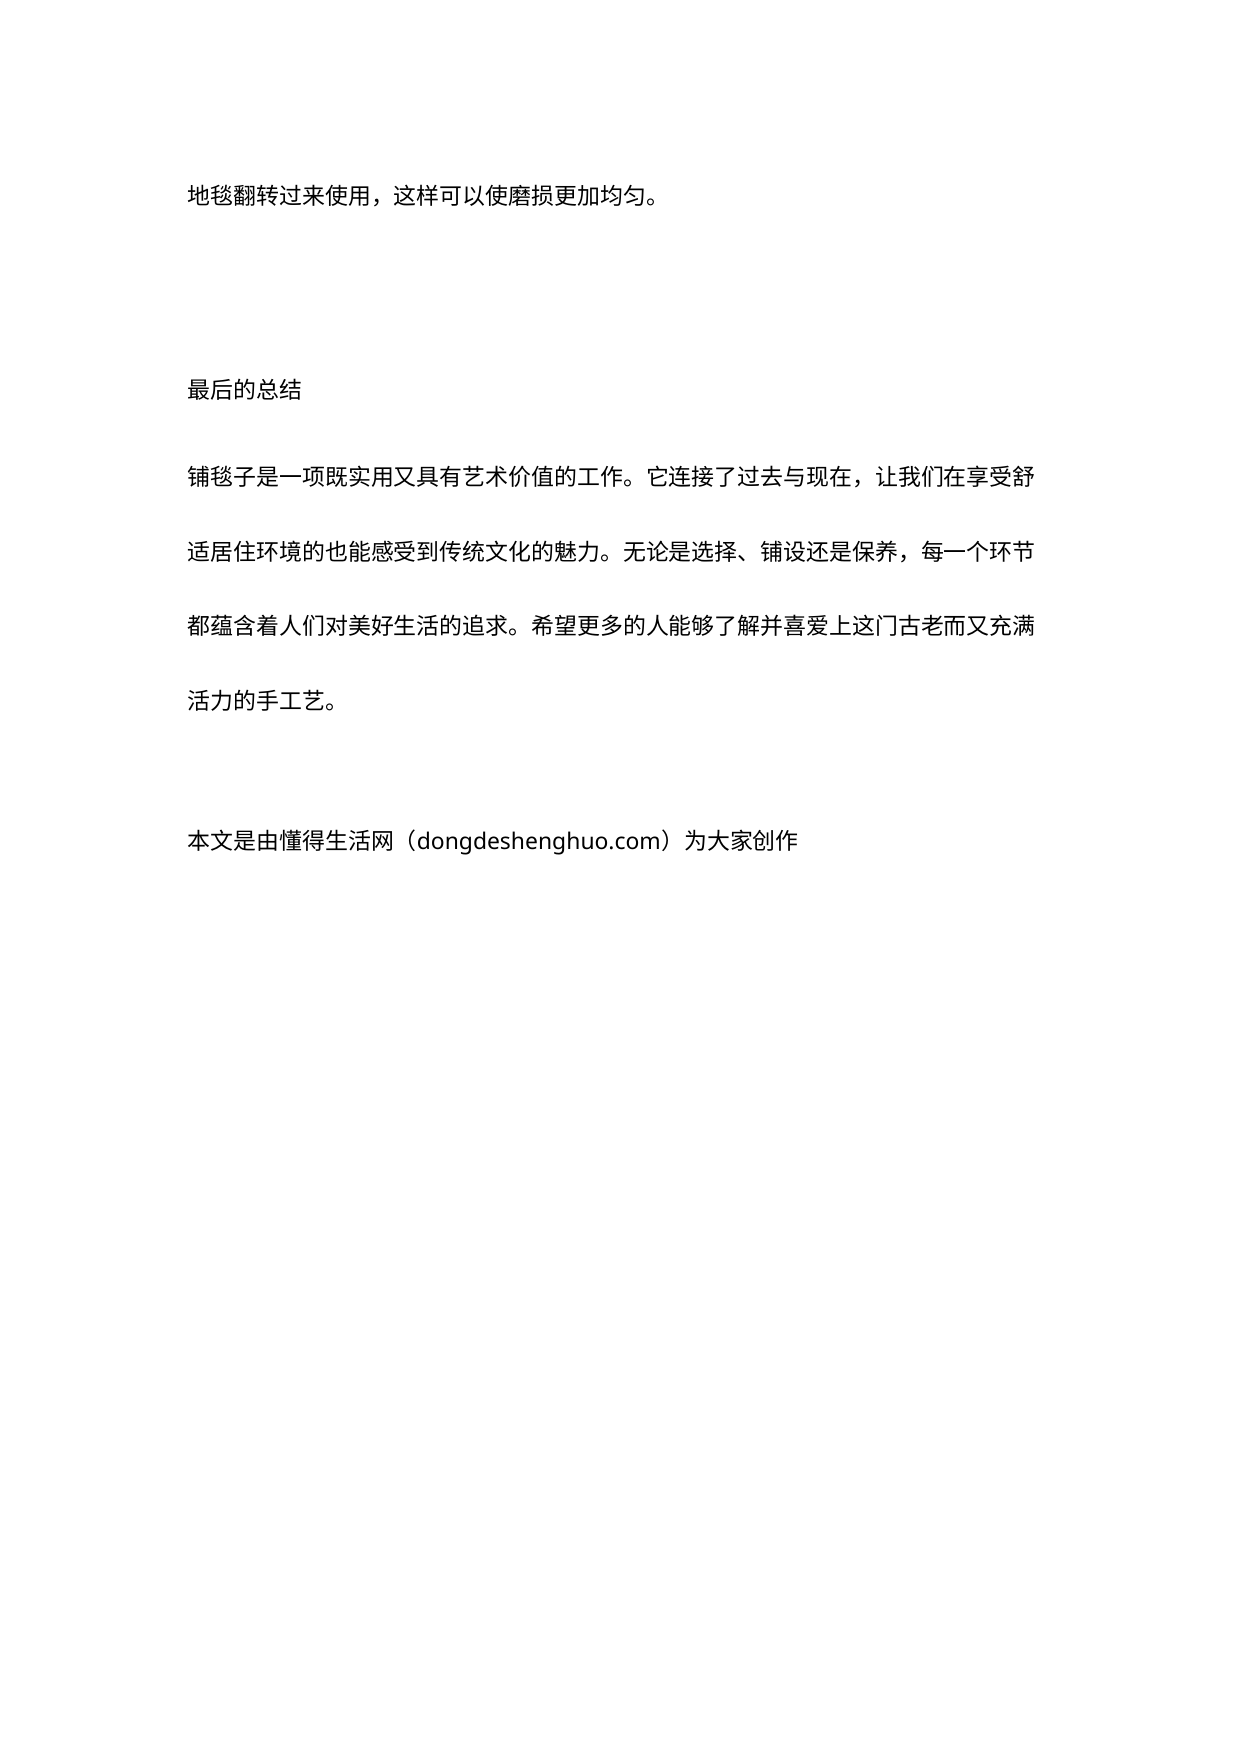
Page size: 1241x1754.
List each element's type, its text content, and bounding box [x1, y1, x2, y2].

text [187, 162, 1053, 227]
text 本文是由懂得生活网（dongdeshenghuo.com）为大家创作 [187, 807, 1053, 872]
text 最后的总结 [187, 356, 1053, 421]
text 铺毯子是一项既实用又具有艺术价值的工作。它连接了过去与现在，让我们在享受舒适居住环境的也能感受到传统文化的魅力。无论是选择、铺设还是保养，每一个环节都蕴含着人们对美好生活的追求。希望更多的人能够了解并喜爱上这门古老而又充满活力的手工艺。 [187, 443, 1053, 732]
